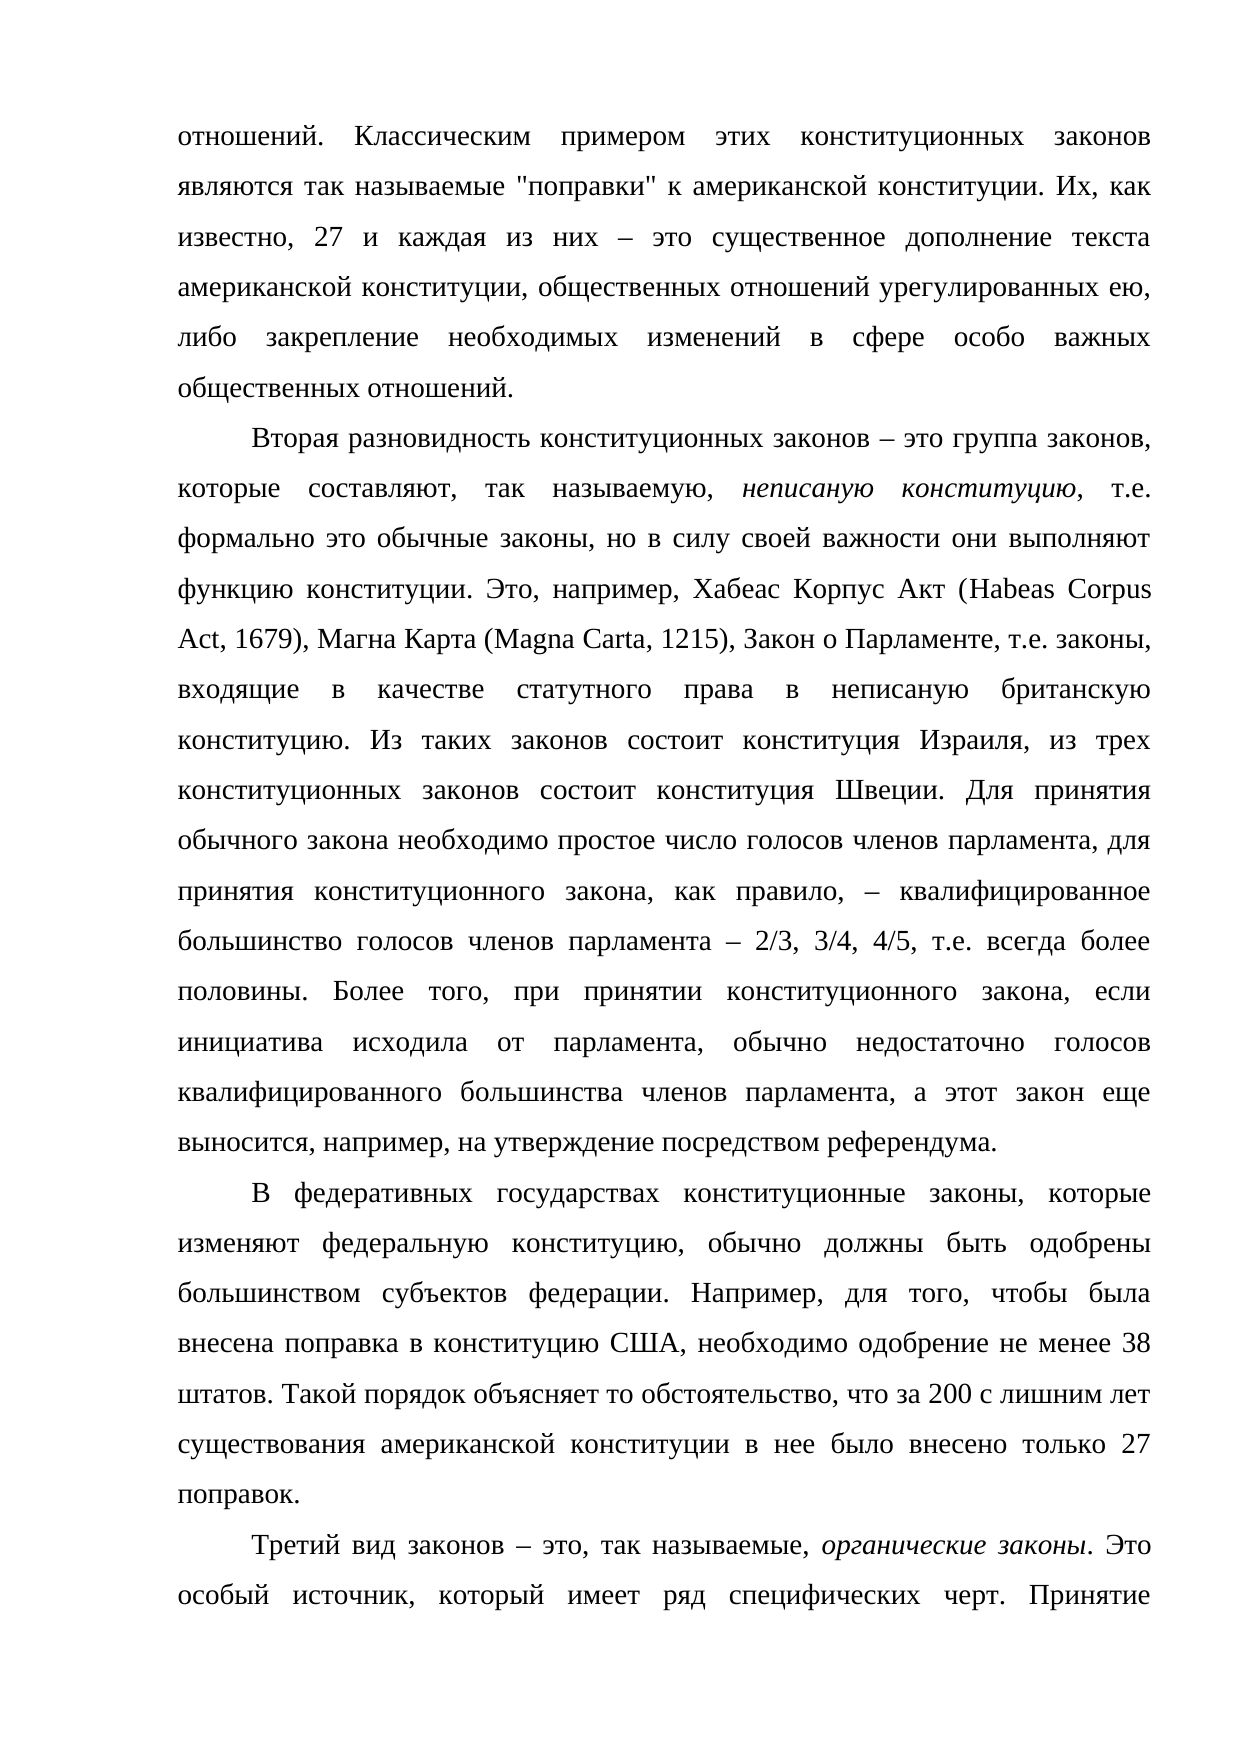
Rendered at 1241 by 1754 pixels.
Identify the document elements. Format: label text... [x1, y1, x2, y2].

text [177, 118, 1152, 403]
text Вторая разновидность конституционных законов – это группа законов, которые составляют, так называемую, неписаную конституцию, т.е. формально это обычные законы, но в силу своей важности они выполняют функцию конституции. Это, например, Хабеас Корпус Акт (Habeas Corpus Act, 1679), Магна Карта (Magna Carta, 1215), Закон о Парламенте, т.е. законы, входящие в качестве статутного права в неписаную британскую конституцию. Из таких законов состоит конституция Израиля, из трех конституционных законов состоит конституция Швеции. Для принятия обычного закона необходимо простое число голосов членов парламента, для принятия конституционного закона, как правило, – квалифицированное большинство голосов членов парламента – 2/3, 3/4, 4/5, т.е. всегда более половины. Более того, при принятии конституционного закона, если инициатива исходила от парламента, обычно недостаточно голосов квалифицированного большинства членов парламента, а этот закон еще выносится, например, на утверждение посредством референдума. [177, 420, 1152, 1158]
text В федеративных государствах конституционные законы, которые изменяют федеральную конституцию, обычно должны быть одобрены большинством субъектов федерации. Например, для того, чтобы была внесена поправка в конституцию США, необходимо одобрение не менее 38 штатов. Такой порядок объясняет то обстоятельство, что за 200 с лишним лет существования американской конституции в нее было внесено только 27 поправок. [177, 1175, 1152, 1510]
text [177, 1527, 1152, 1611]
